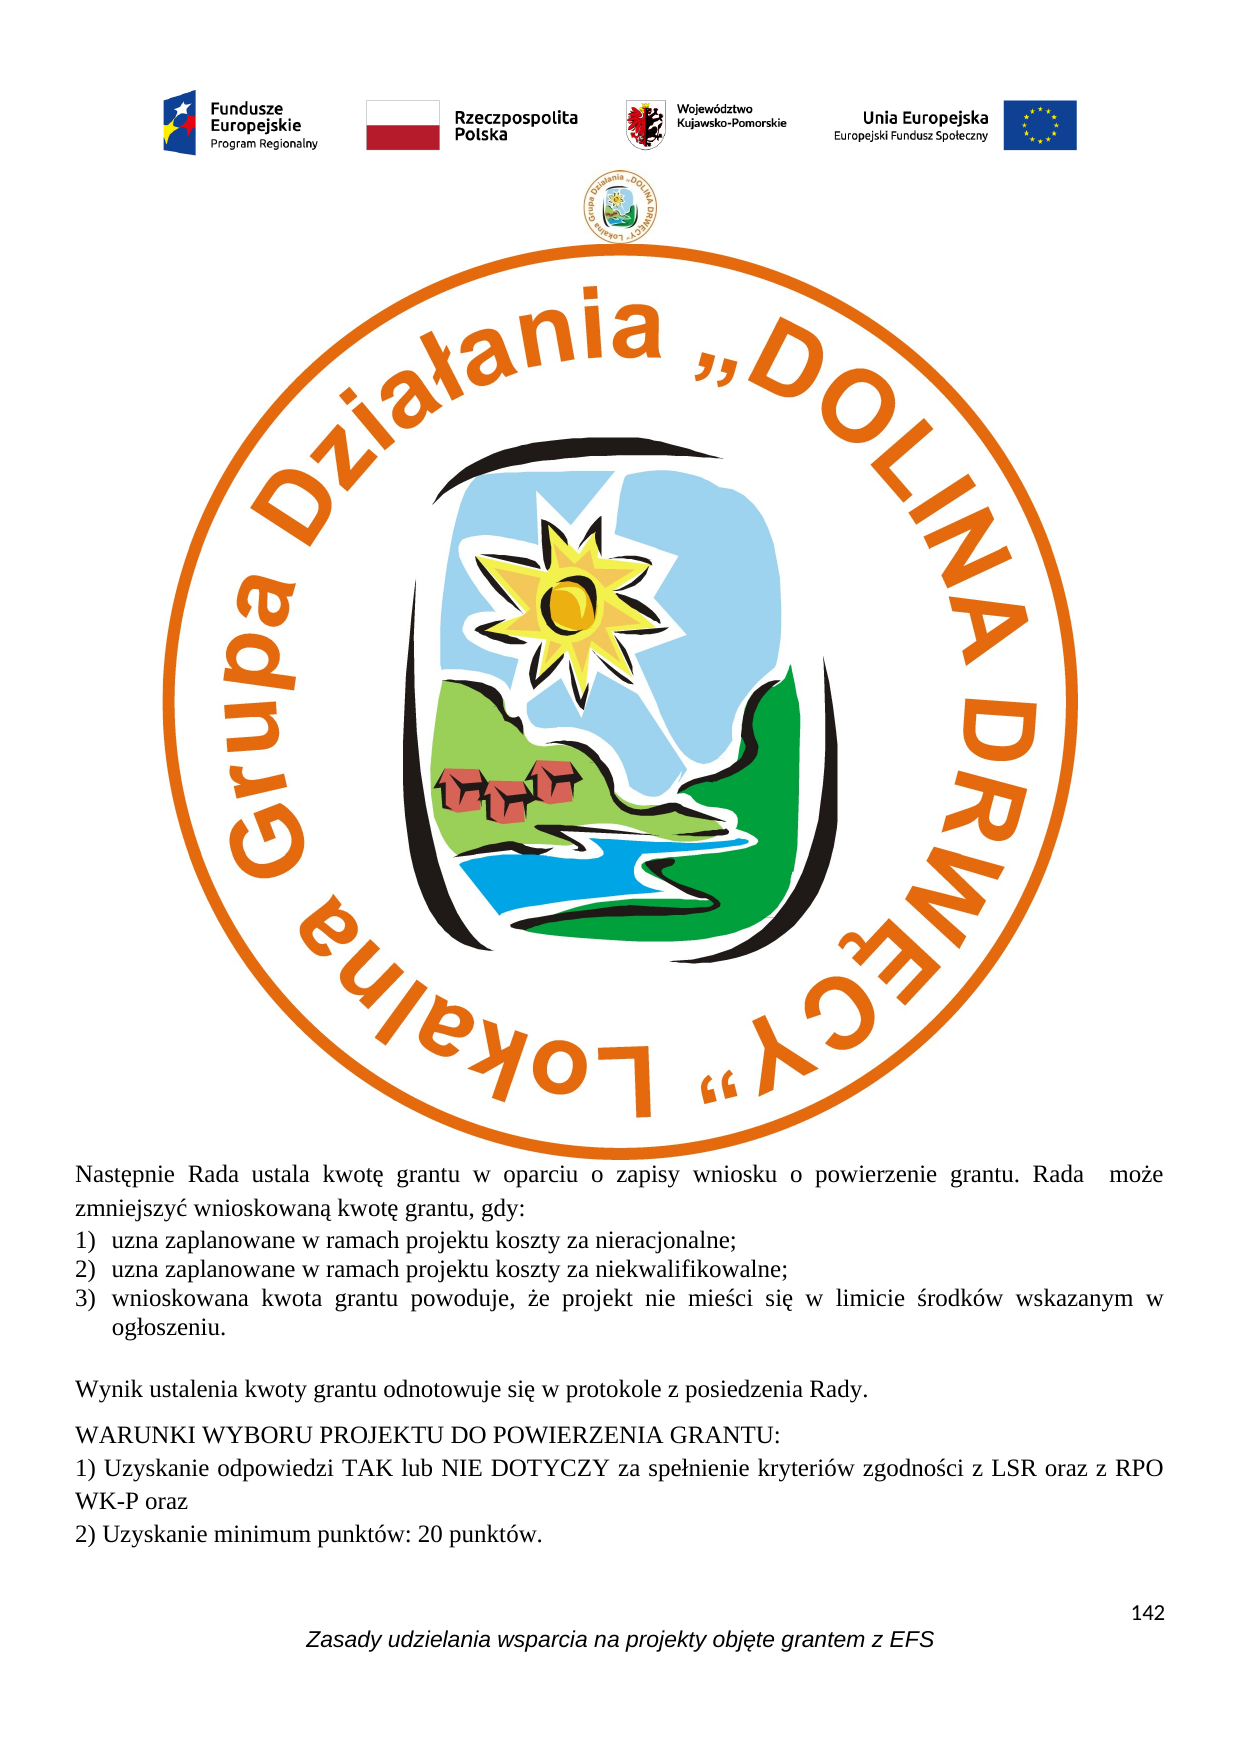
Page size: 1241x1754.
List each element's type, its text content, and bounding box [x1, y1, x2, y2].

list uzna zaplanowane w ramach projektu koszty za nieracjonalne; [75, 1226, 1165, 1254]
text Następnie Rada ustala kwotę grantu w oparciu o zapisy wniosku o powierzenie grantu. Rada może zmniejszyć wnioskowaną kwotę grantu, gdy: [75, 1159, 1165, 1221]
text WARUNKI WYBORU PROJEKTU DO POWIERZENIA GRANTU: [75, 1420, 1165, 1449]
text 2) Uzyskanie minimum punktów: 20 punktów. [75, 1519, 1165, 1548]
list uzna zaplanowane w ramach projektu koszty za niekwalifikowalne; [75, 1254, 1165, 1283]
picture [147, 73, 1093, 1160]
text 1) Uzyskanie odpowiedzi TAK lub NIE DOTYCZY za spełnienie kryteriów zgodności z LSR oraz z RPO WK-P oraz [75, 1453, 1165, 1515]
text Wynik ustalenia kwoty grantu odnotowuje się w protokole z posiedzenia Rady. [75, 1374, 1165, 1402]
list wnioskowana kwota grantu powoduje, że projekt nie mieści się w limicie środków wskazanym w ogłoszeniu. [75, 1283, 1165, 1341]
